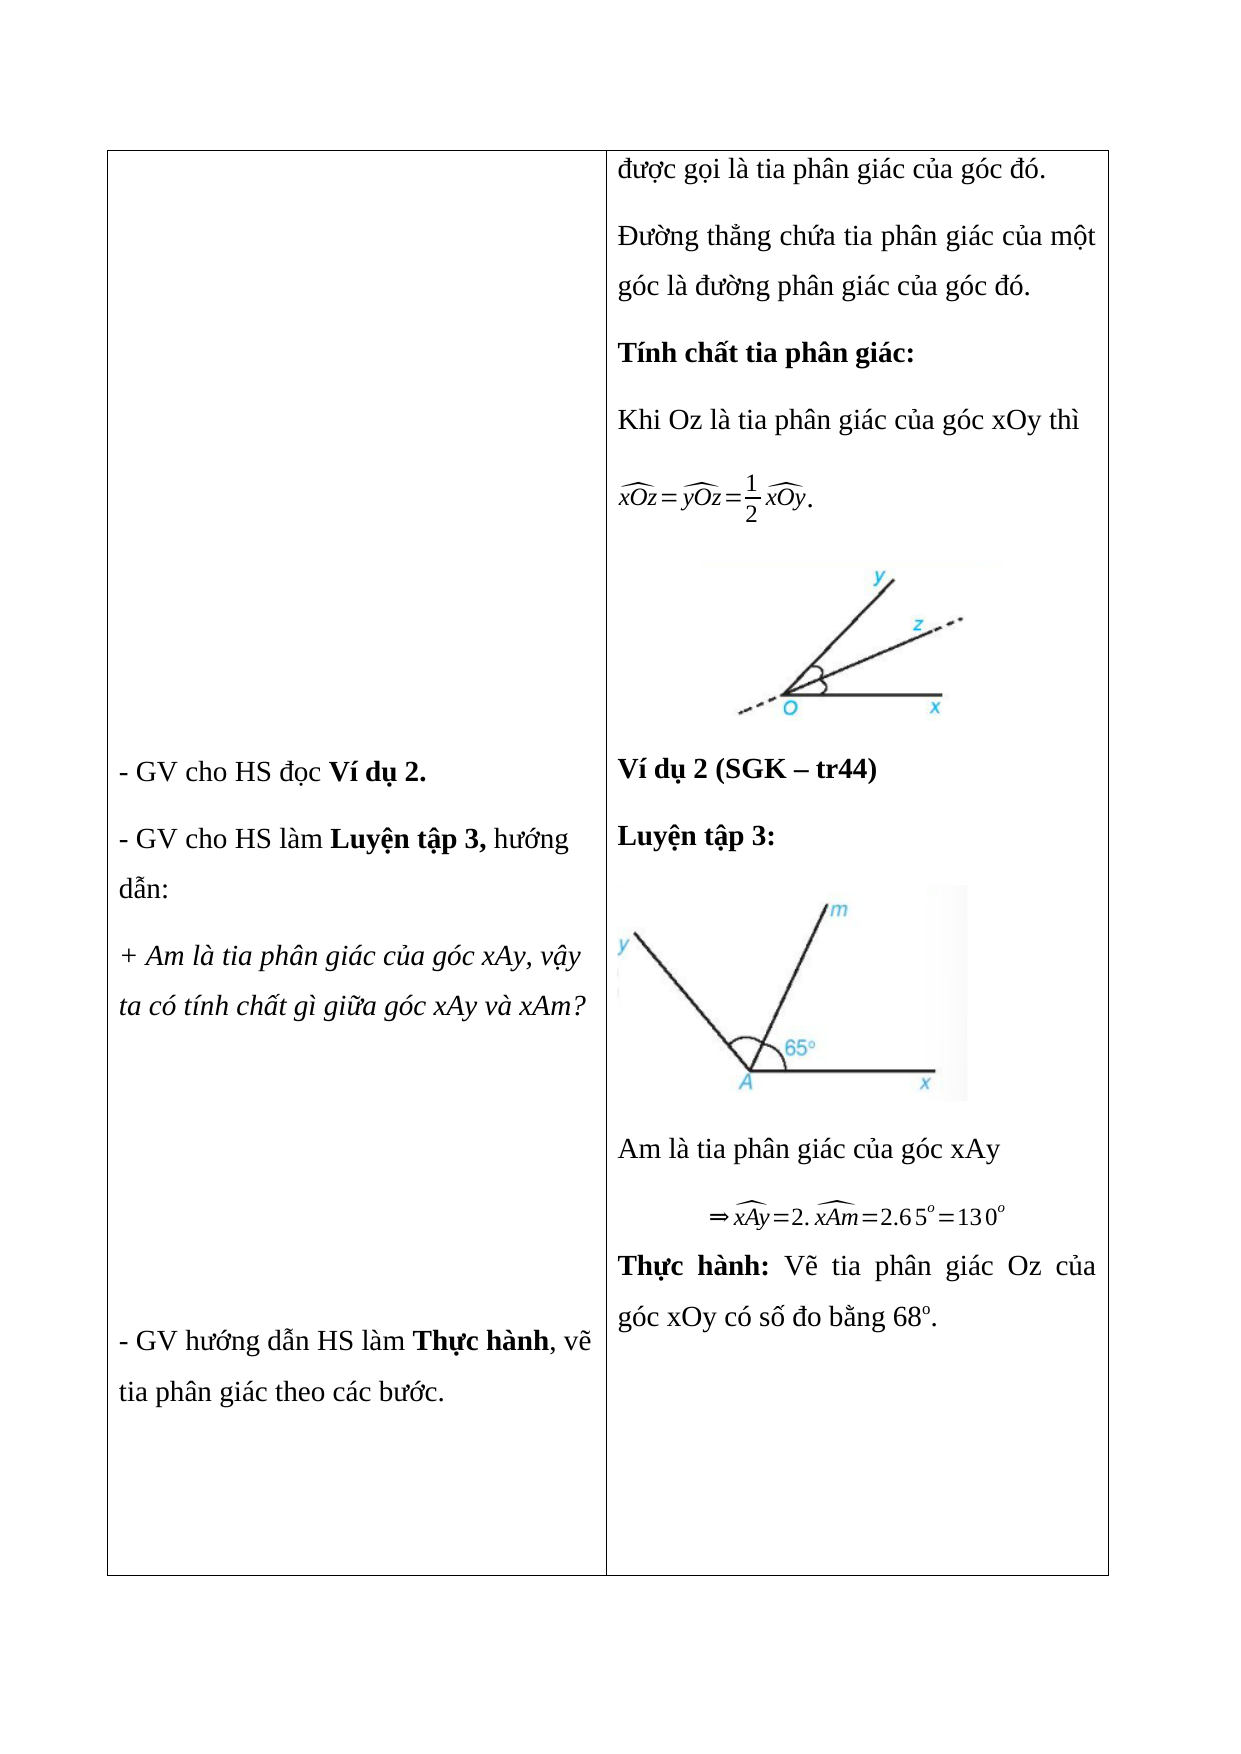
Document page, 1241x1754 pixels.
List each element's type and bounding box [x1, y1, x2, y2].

picture [617, 885, 968, 1101]
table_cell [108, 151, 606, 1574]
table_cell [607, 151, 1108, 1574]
picture [700, 561, 1014, 721]
